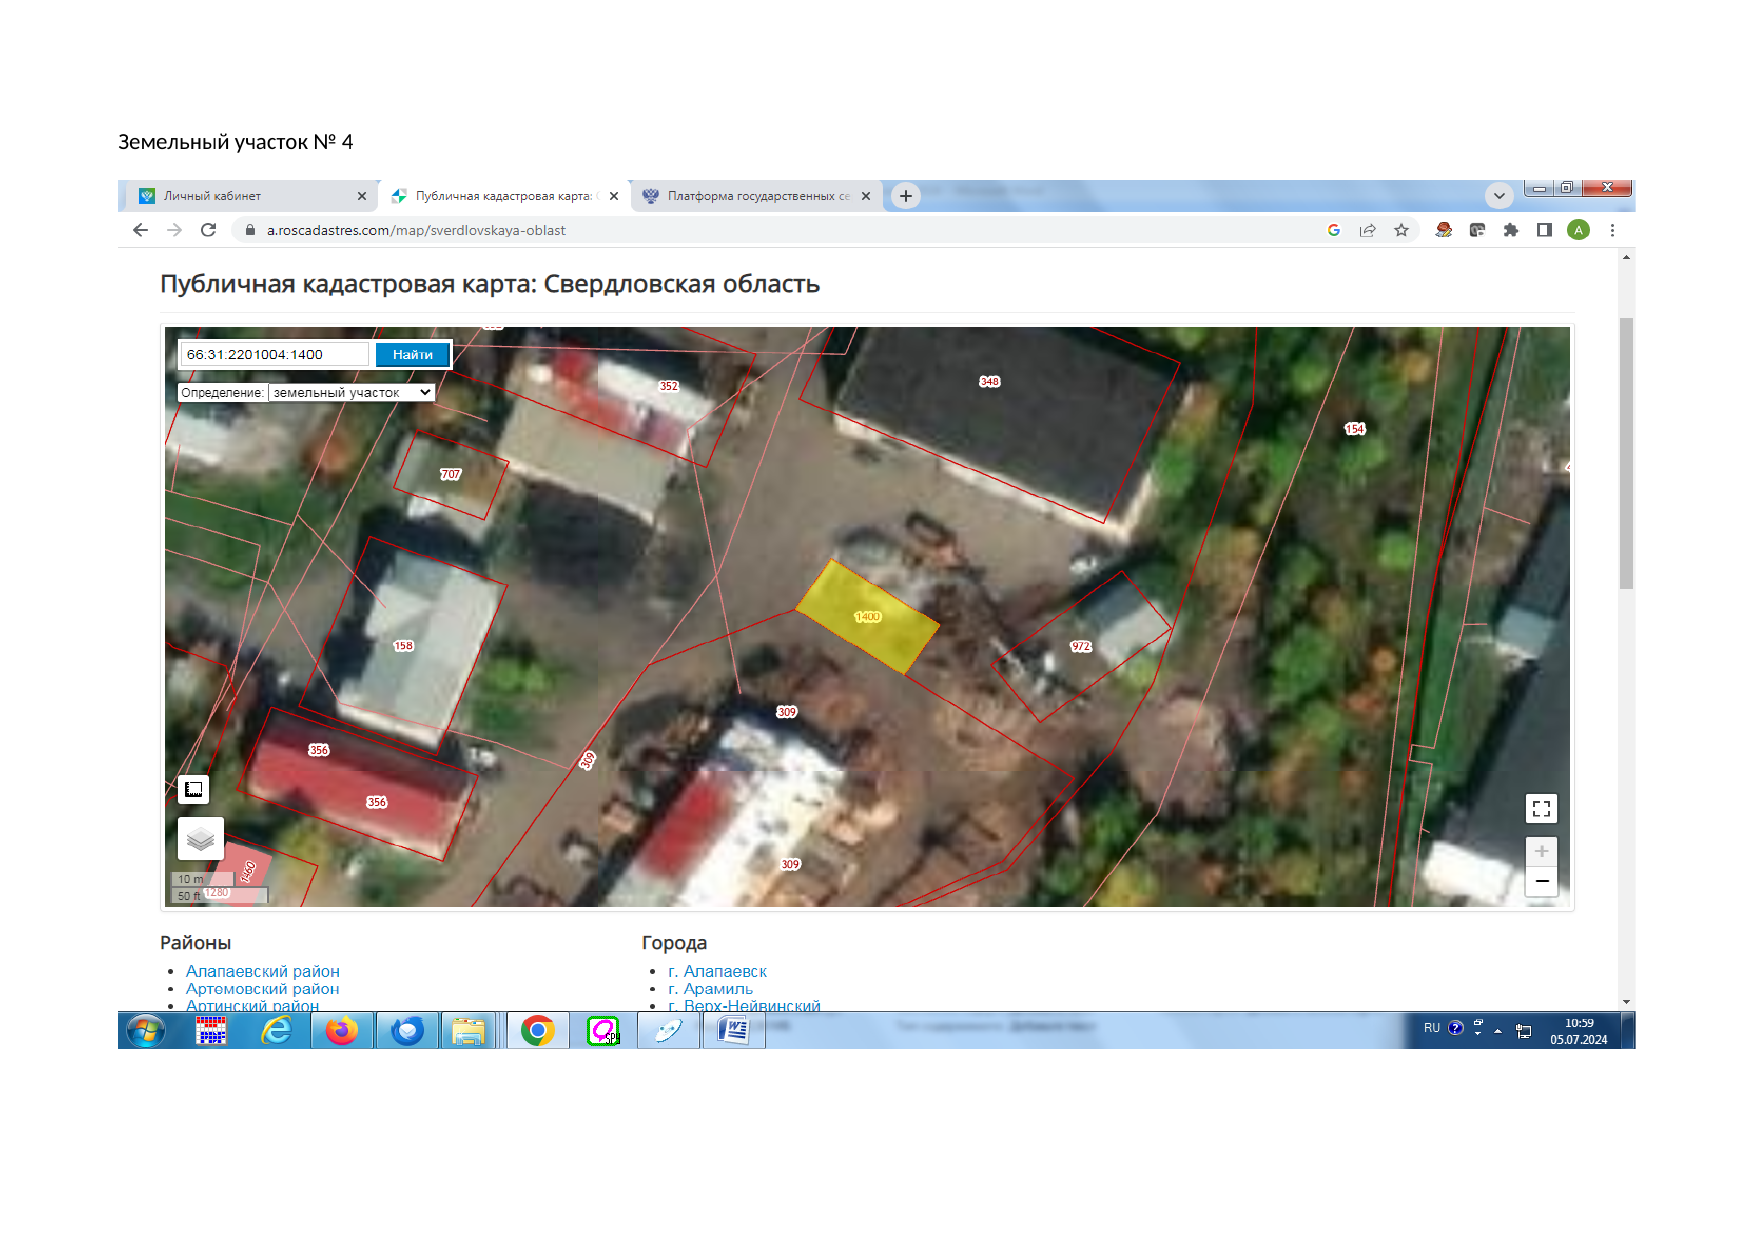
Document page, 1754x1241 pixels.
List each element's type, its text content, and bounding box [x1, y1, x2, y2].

text Земельный участок № 4 [118, 127, 1636, 155]
picture [118, 180, 1636, 1049]
